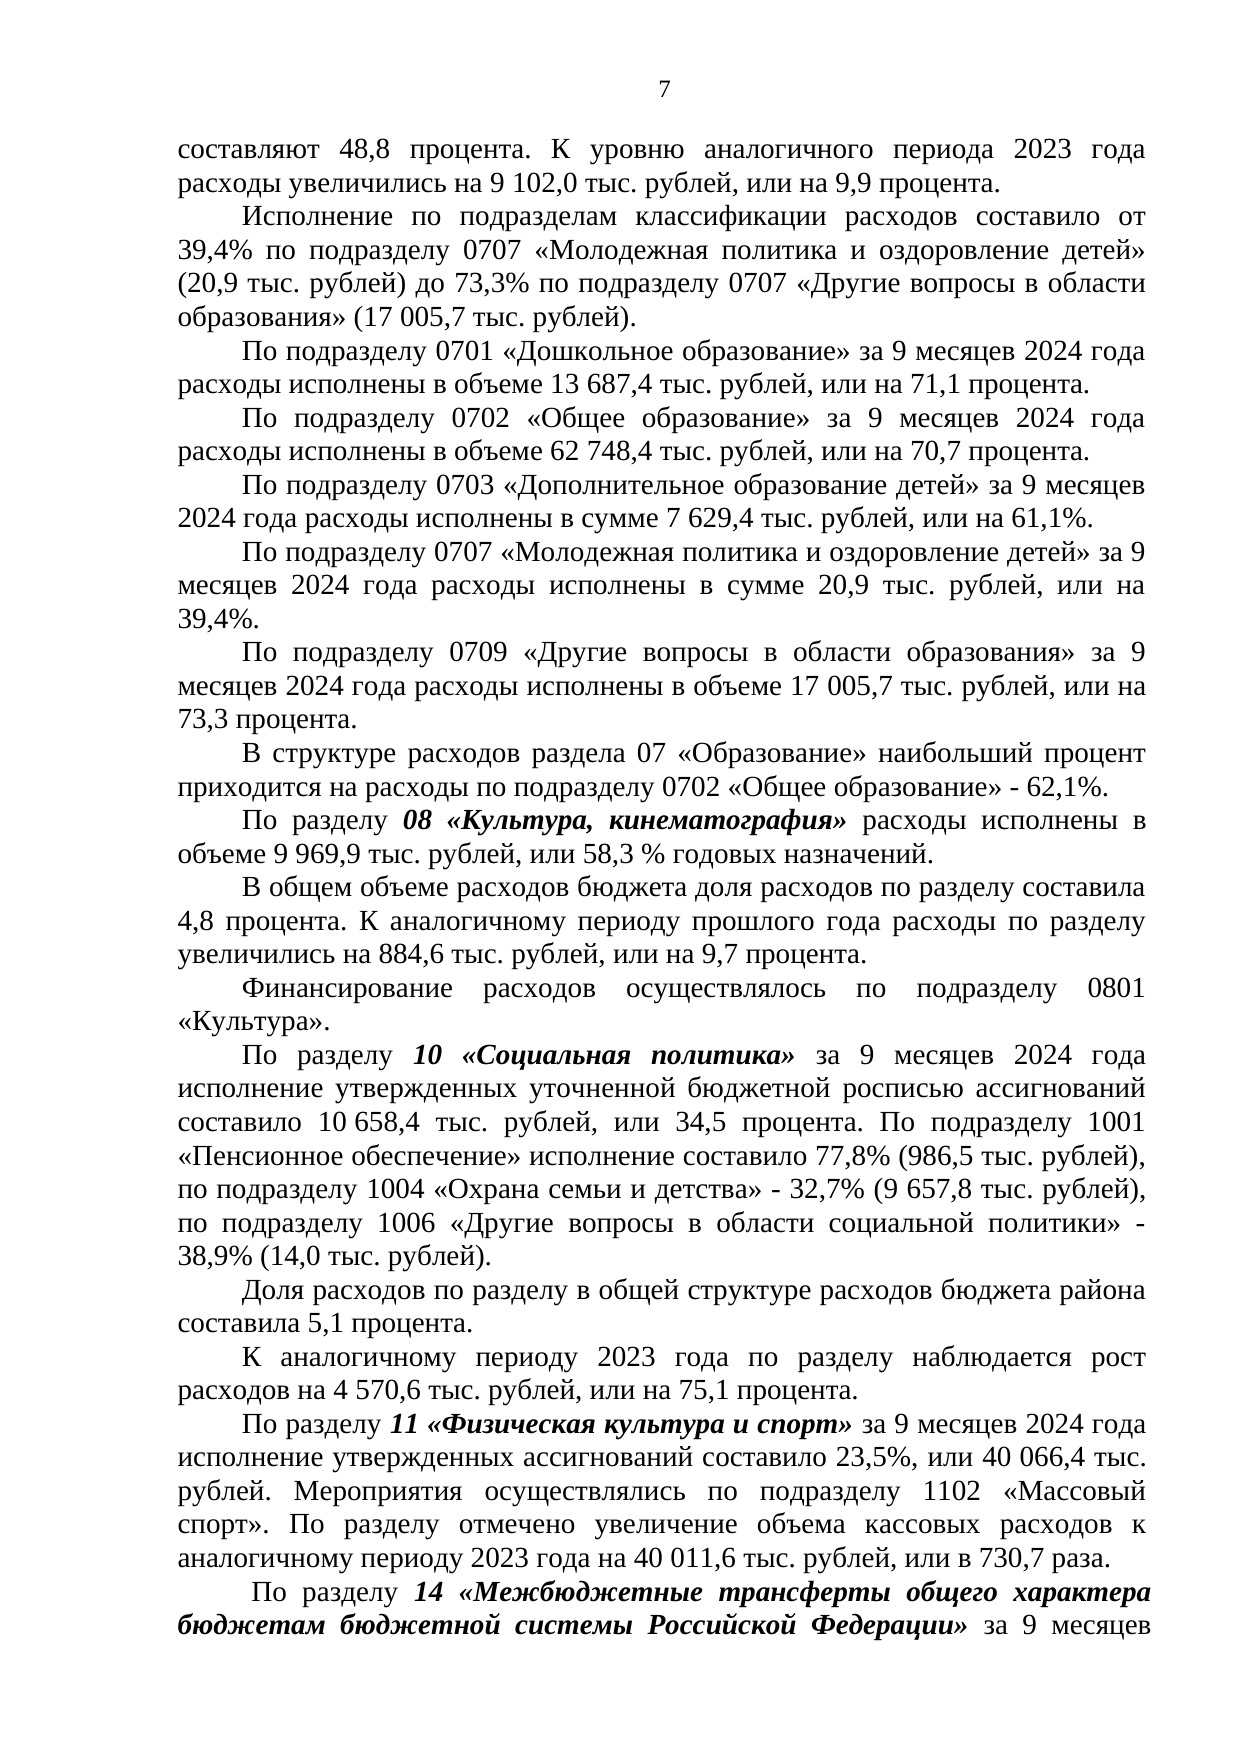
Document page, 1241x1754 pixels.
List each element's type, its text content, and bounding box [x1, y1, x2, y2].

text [177, 1574, 1152, 1641]
text Доля расходов по разделу в общей структуре расходов бюджета района составила 5,1 процента. [177, 1272, 1147, 1339]
text По разделу 08 «Культура, кинематография» расходы исполнены в объеме 9 969,9 тыс. рублей, или 58,3 % годовых назначений. [177, 802, 1147, 869]
text По подразделу 0701 «Дошкольное образование» за 9 месяцев 2024 года расходы исполнены в объеме 13 687,4 тыс. рублей, или на 71,1 процента. [177, 333, 1147, 400]
text Финансирование расходов осуществлялось по подразделу 0801 «Культура». [177, 970, 1147, 1037]
text По подразделу 0703 «Дополнительное образование детей» за 9 месяцев 2024 года расходы исполнены в сумме 7 629,4 тыс. рублей, или на 61,1%. [177, 467, 1147, 534]
text В структуре расходов раздела 07 «Образование» наибольший процент приходится на расходы по подразделу 0702 «Общее образование» - 62,1%. [177, 735, 1147, 802]
text По разделу 11 «Физическая культура и спорт» за 9 месяцев 2024 года исполнение утвержденных ассигнований составило 23,5%, или 40 066,4 тыс. рублей. Мероприятия осуществлялись по подразделу 1102 «Массовый спорт». По разделу отмечено увеличение объема кассовых расходов к аналогичному периоду 2023 года на 40 011,6 тыс. рублей, или в 730,7 раза. [177, 1406, 1147, 1574]
text В общем объеме расходов бюджета доля расходов по разделу составила 4,8 процента. К аналогичному периоду прошлого года расходы по разделу увеличились на 884,6 тыс. рублей, или на 9,7 процента. [177, 869, 1147, 970]
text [177, 131, 1147, 198]
text По разделу 10 «Социальная политика» за 9 месяцев 2024 года исполнение утвержденных уточненной бюджетной росписью ассигнований составило 10 658,4 тыс. рублей, или 34,5 процента. По подразделу 1001 «Пенсионное обеспечение» исполнение составило 77,8% (986,5 тыс. рублей), по подразделу 1004 «Охрана семьи и детства» - 32,7% (9 657,8 тыс. рублей), по подразделу 1006 «Другие вопросы в области социальной политики» - 38,9% (14,0 тыс. рублей). [177, 1037, 1147, 1272]
text По подразделу 0702 «Общее образование» за 9 месяцев 2024 года расходы исполнены в объеме 62 748,4 тыс. рублей, или на 70,7 процента. [177, 400, 1147, 467]
text Исполнение по подразделам классификации расходов составило от 39,4% по подразделу 0707 «Молодежная политика и оздоровление детей» (20,9 тыс. рублей) до 73,3% по подразделу 0707 «Другие вопросы в области образования» (17 005,7 тыс. рублей). [177, 198, 1147, 333]
text К аналогичному периоду 2023 года по разделу наблюдается рост расходов на 4 570,6 тыс. рублей, или на 75,1 процента. [177, 1339, 1147, 1406]
text По подразделу 0707 «Молодежная политика и оздоровление детей» за 9 месяцев 2024 года расходы исполнены в сумме 20,9 тыс. рублей, или на 39,4%. [177, 534, 1147, 634]
text По подразделу 0709 «Другие вопросы в области образования» за 9 месяцев 2024 года расходы исполнены в объеме 17 005,7 тыс. рублей, или на 73,3 процента. [177, 634, 1147, 735]
